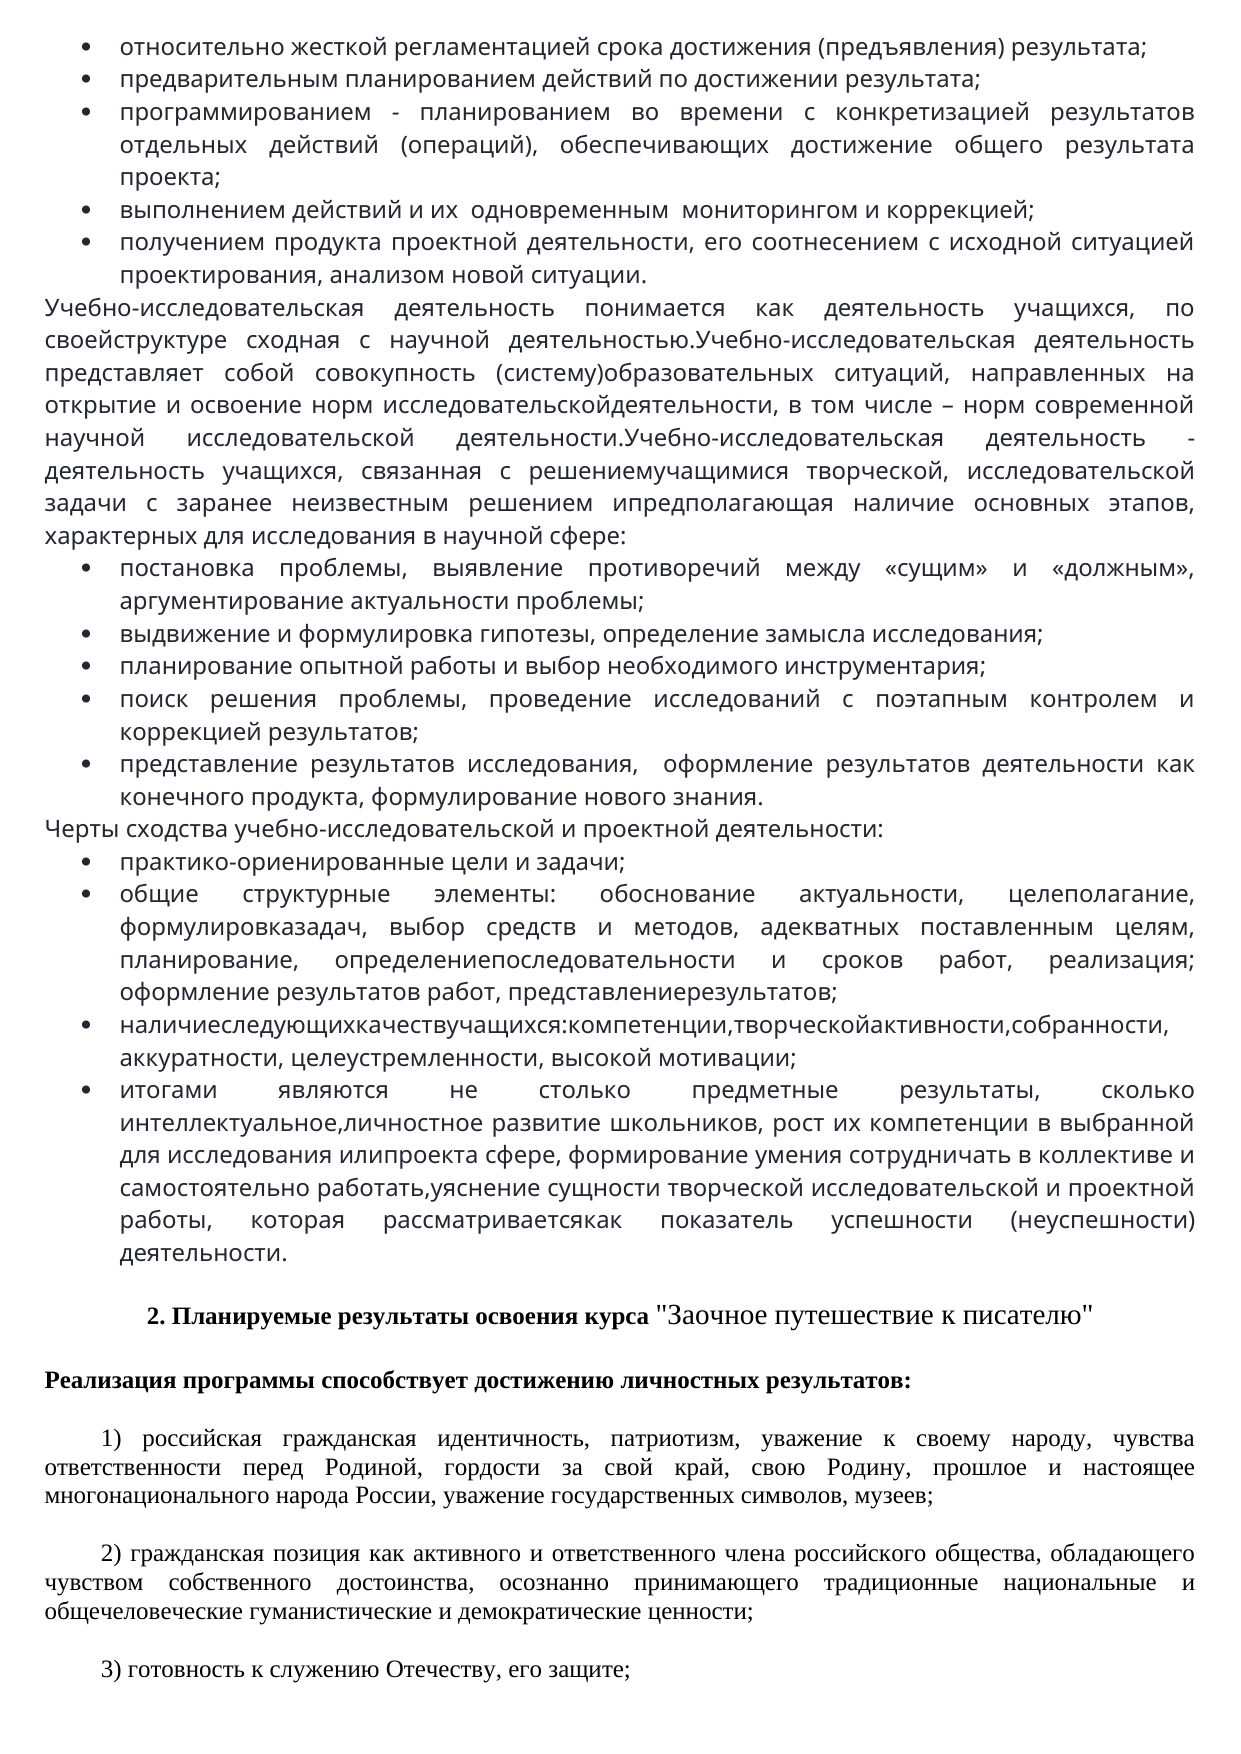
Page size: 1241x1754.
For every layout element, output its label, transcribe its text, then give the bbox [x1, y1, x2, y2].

list планирование опытной работы и выбор необходимого инструментария; [82, 649, 1196, 682]
list практико-ориенированные цели и задачи; [82, 845, 1196, 877]
text 2. Планируемые результаты освоения курса "Заочное путешествие к писателю" [44, 1297, 1196, 1331]
list общие структурные элементы: обоснование актуальности, целеполагание, формулировказадач, выбор средств и методов, адекватных поставленным целям, планирование, определениепоследовательности и сроков работ, реализация; оформление результатов работ, представлениерезультатов; [82, 877, 1196, 1008]
list предварительным планированием действий по достижении результата; [82, 62, 1196, 95]
list программированием - планированием во времени с конкретизацией результатов отдельных действий (операций), обеспечивающих достижение общего результата проекта; [82, 95, 1196, 193]
list наличиеследующихкачествучащихся:компетенции,творческойактивности,собранности, аккуратности, целеустремленности, высокой мотивации; [82, 1008, 1196, 1073]
list поиск решения проблемы, проведение исследований с поэтапным контролем и коррекцией результатов; [82, 682, 1196, 747]
text 2) гражданская позиция как активного и ответственного члена российского общества, обладающего чувством собственного достоинства, осознанно принимающего традиционные национальные и общечеловеческие гуманистические и демократические ценности; [44, 1538, 1196, 1624]
list постановка проблемы, выявление противоречий между «сущим» и «должным», аргументирование актуальности проблемы; [82, 551, 1196, 616]
list выполнением действий и их одновременным мониторингом и коррекцией; [82, 193, 1196, 225]
text 3) готовность к служению Отечеству, его защите; [44, 1654, 1196, 1682]
list представление результатов исследования, оформление результатов деятельности как конечного продукта, формулирование нового знания. [82, 747, 1196, 812]
list получением продукта проектной деятельности, его соотнесением с исходной ситуацией проектирования, анализом новой ситуации. [82, 225, 1196, 290]
list относительно жесткой регламентацией срока достижения (предъявления) результата; [82, 29, 1196, 62]
text Черты сходства учебно-исследовательской и проектной деятельности: [44, 812, 1196, 845]
list итогами являются не столько предметные результаты, сколько интеллектуальное,личностное развитие школьников, рост их компетенции в выбранной для исследования илипроекта сфере, формирование умения сотрудничать в коллективе и самостоятельно работать,уяснение сущности творческой исследовательской и проектной работы, которая рассматриваетсякак показатель успешности (неуспешности) деятельности. [82, 1073, 1196, 1268]
list выдвижение и формулировка гипотезы, определение замысла исследования; [82, 616, 1196, 649]
text Реализация программы способствует достижению личностных результатов: [44, 1365, 1196, 1394]
text Учебно-исследовательская деятельность понимается как деятельность учащихся, по своейструктуре сходная с научной деятельностью.Учебно-исследовательская деятельность представляет собой совокупность (систему)образовательных ситуаций, направленных на открытие и освоение норм исследовательскойдеятельности, в том числе – норм современной научной исследовательской деятельности.Учебно-исследовательская деятельность - деятельность учащихся, связанная с решениемучащимися творческой, исследовательской задачи с заранее неизвестным решением ипредполагающая наличие основных этапов, характерных для исследования в научной сфере: [44, 290, 1196, 551]
text 1) российская гражданская идентичность, патриотизм, уважение к своему народу, чувства ответственности перед Родиной, гордости за свой край, свою Родину, прошлое и настоящее многонационального народа России, уважение государственных символов, музеев; [44, 1423, 1196, 1509]
